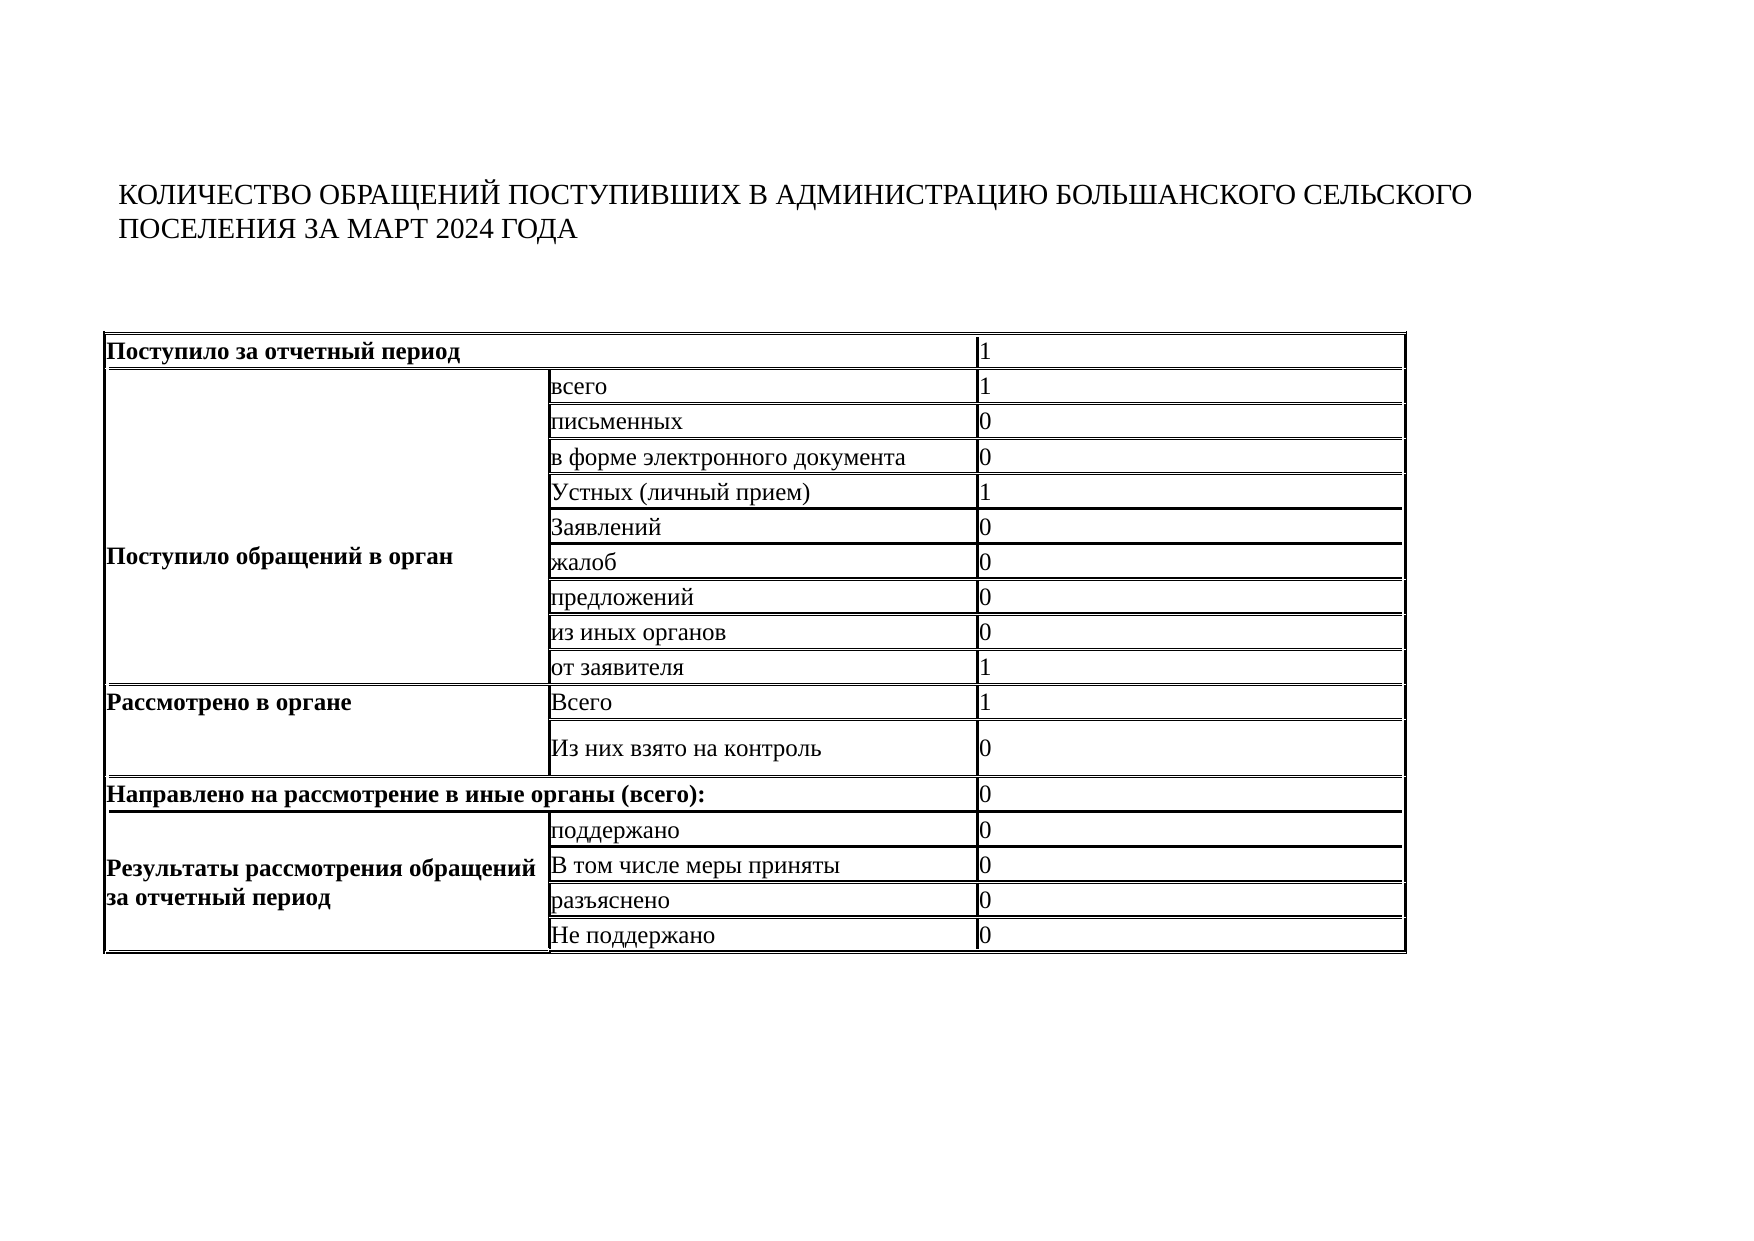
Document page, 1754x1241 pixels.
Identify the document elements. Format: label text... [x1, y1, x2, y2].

table_cell поддержано [551, 813, 976, 845]
table_cell 0 [979, 810, 1404, 845]
table_cell Поступило обращений в орган [105, 367, 549, 682]
table_cell Устных (личный прием) [551, 475, 976, 507]
text Количество обращений поступивших в администрацию Большанского сельского поселения за МАРТ 2024 года [118, 177, 1636, 244]
table_cell всего [551, 370, 976, 402]
table_cell письменных [551, 405, 976, 437]
table_cell 0 [977, 437, 1406, 472]
table_cell из иных органов [551, 616, 976, 647]
table_cell 0 [979, 845, 1404, 880]
table_cell предложений [551, 581, 976, 612]
table_cell от заявителя [551, 651, 976, 682]
table_cell Всего [551, 686, 976, 718]
table_cell 1 [979, 648, 1405, 682]
table_cell В том числе меры приняты [551, 848, 976, 880]
table_cell 1 [977, 472, 1406, 507]
table_cell жалоб [551, 545, 976, 577]
table_cell Результаты рассмотрения обращений за отчетный период [106, 810, 549, 950]
table_cell 0 [979, 880, 1405, 915]
table_cell 0 [977, 718, 1406, 775]
table_cell 0 [977, 402, 1406, 437]
table_cell Не поддержано [549, 919, 977, 950]
table_cell 1 [977, 367, 1406, 402]
table_cell 0 [979, 542, 1404, 577]
table_cell Из них взято на контроль [551, 721, 976, 775]
table_cell в форме электронного документа [551, 440, 976, 472]
table_cell Заявлений [551, 510, 976, 542]
table_header 1 [977, 335, 1404, 367]
table_cell 0 [979, 612, 1405, 647]
table_cell Рассмотрено в органе [106, 683, 548, 775]
table_cell разъяснено [551, 884, 976, 915]
table_cell 0 [977, 775, 1406, 810]
table_header Поступило за отчетный период [106, 335, 977, 367]
table_cell Направлено на рассмотрение в иные органы (всего): [105, 775, 977, 810]
table_cell 0 [979, 577, 1405, 612]
table_cell 0 [979, 507, 1404, 542]
table_cell 0 [977, 915, 1405, 950]
table_cell 1 [979, 683, 1405, 718]
